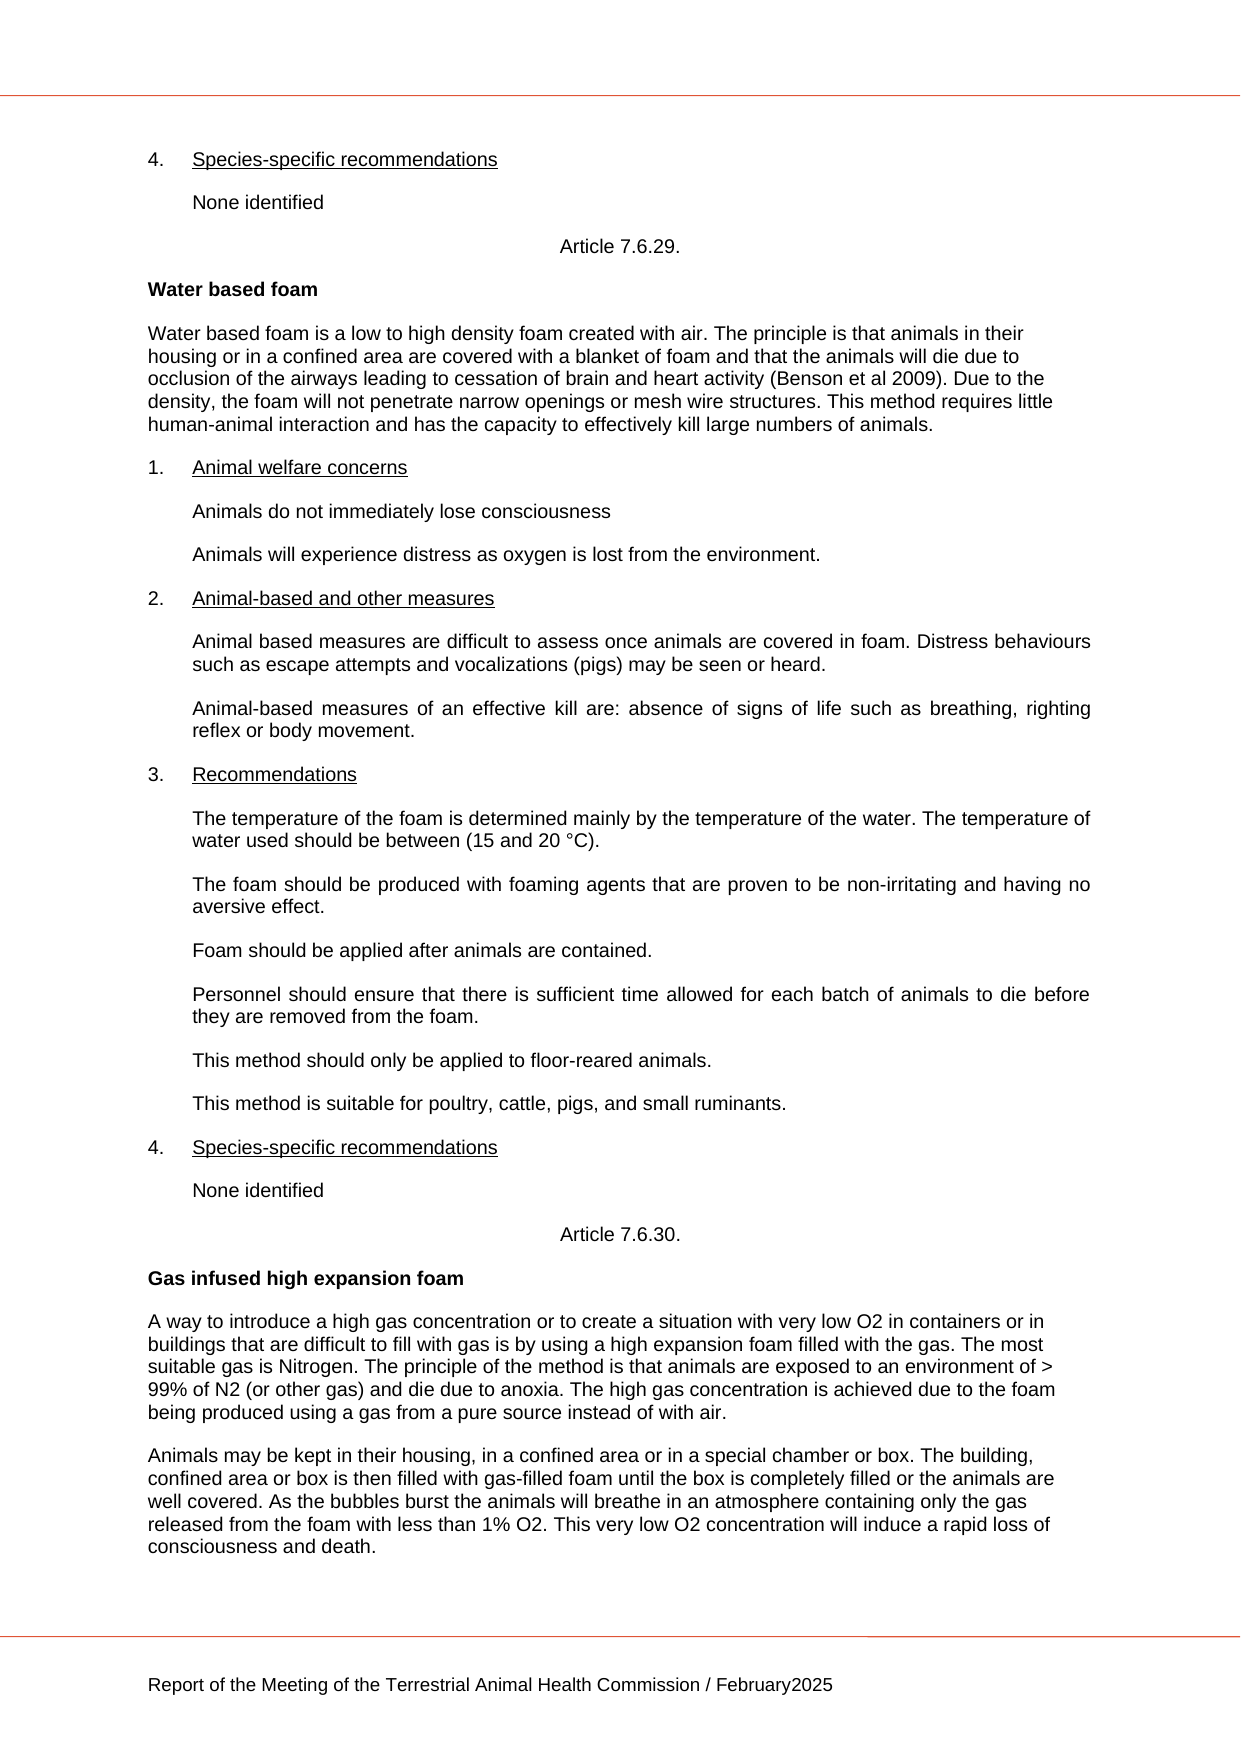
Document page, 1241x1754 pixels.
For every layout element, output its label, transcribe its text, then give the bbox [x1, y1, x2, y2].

text None identified [192, 1179, 1092, 1202]
text Animal-based measures of an effective kill are: absence of signs of life such as breathing, righting reflex or body movement. [192, 697, 1092, 742]
list Recommendations [148, 763, 1092, 786]
text This method should only be applied to floor-reared animals. [192, 1049, 1092, 1071]
text This method is suitable for poultry, cattle, pigs, and small ruminants. [192, 1092, 1092, 1115]
text The foam should be produced with foaming agents that are proven to be non-irritating and having no aversive effect. [192, 873, 1092, 918]
text The temperature of the foam is determined mainly by the temperature of the water. The temperature of water used should be between (15 and 20 °C). [192, 806, 1092, 852]
text Foam should be applied after animals are contained. [192, 939, 1092, 962]
text Animals do not immediately lose consciousness [192, 500, 1092, 522]
text Animals will experience distress as oxygen is lost from the environment. [192, 543, 1092, 566]
list Animal welfare concerns [148, 456, 1092, 479]
text Gas infused high expansion foam [148, 1266, 1092, 1289]
list Animal-based and other measures [148, 587, 1092, 609]
list Species-specific recommendations [148, 1136, 1092, 1158]
text A way to introduce a high gas concentration or to create a situation with very low O2 in containers or in buildings that are difficult to fill with gas is by using a high expansion foam filled with the gas. The most suitable gas is Nitrogen. The principle of the method is that animals are exposed to an environment of > 99% of N2 (or other gas) and die due to anoxia. The high gas concentration is achieved due to the foam being produced using a gas from a pure source instead of with air. [148, 1310, 1092, 1423]
text Article 7.6.29. [148, 235, 1092, 257]
text Personnel should ensure that there is sufficient time allowed for each batch of animals to die before they are removed from the foam. [192, 982, 1092, 1028]
text Water based foam is a low to high density foam created with air. The principle is that animals in their housing or in a confined area are covered with a blanket of foam and that the animals will die due to occlusion of the airways leading to cessation of brain and heart activity (Benson et al 2009). Due to the density, the foam will not penetrate narrow openings or mesh wire structures. This method requires little human-animal interaction and has the capacity to effectively kill large numbers of animals. [148, 322, 1092, 435]
text None identified [192, 191, 1092, 214]
text Article 7.6.30. [440, 1223, 800, 1246]
list Species-specific recommendations [148, 148, 1092, 170]
text Animals may be kept in their housing, in a confined area or in a special chamber or box. The building, confined area or box is then filled with gas-filled foam until the box is completely filled or the animals are well covered. As the bubbles burst the animals will breathe in an atmosphere containing only the gas released from the foam with less than 1% O2. This very low O2 concentration will induce a rapid loss of consciousness and death. [148, 1444, 1092, 1558]
text Animal based measures are difficult to assess once animals are covered in foam. Distress behaviours such as escape attempts and vocalizations (pigs) may be seen or heard. [192, 630, 1092, 676]
text Water based foam [148, 278, 1092, 301]
